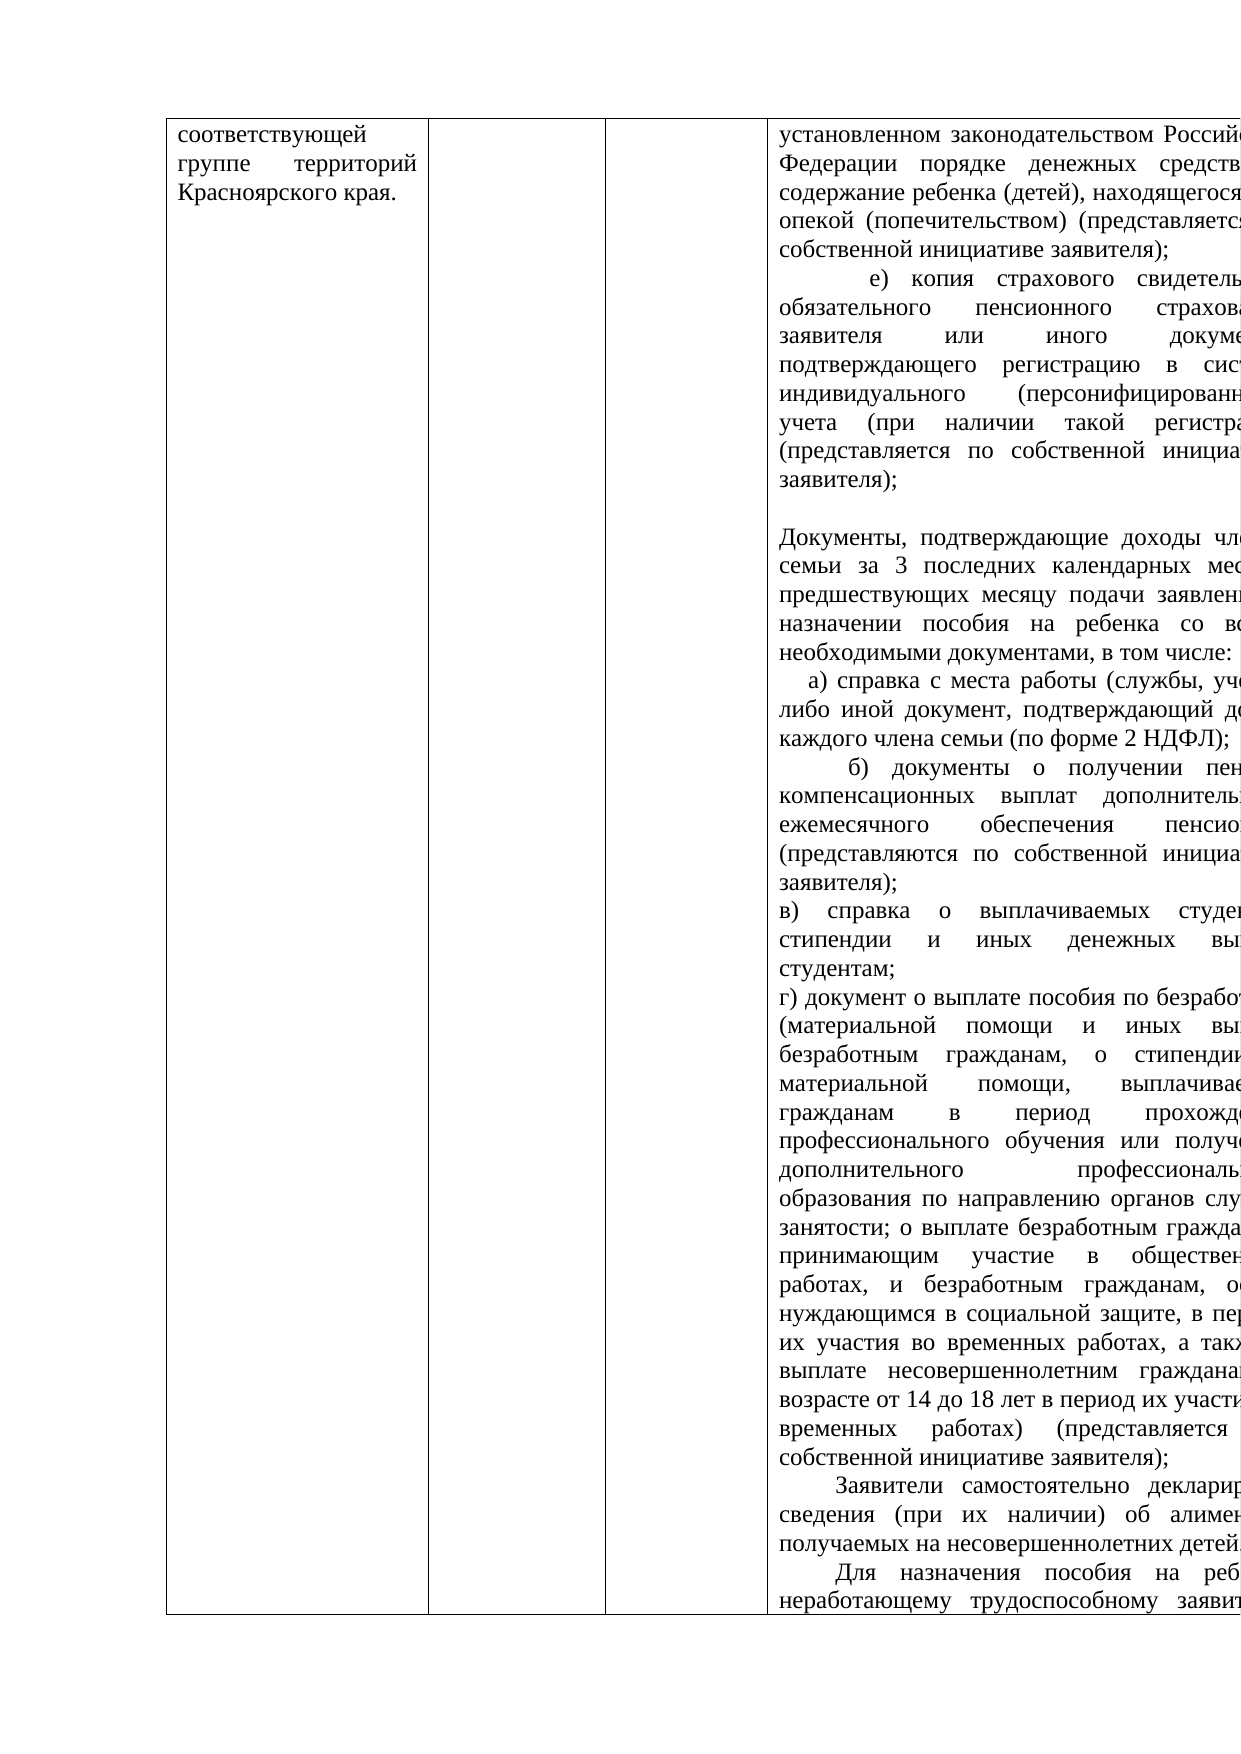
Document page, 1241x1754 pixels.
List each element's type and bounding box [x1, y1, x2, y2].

table_cell [606, 119, 767, 1614]
table_cell [429, 119, 605, 1614]
table_cell [768, 119, 1240, 1614]
table_cell [167, 119, 428, 1614]
